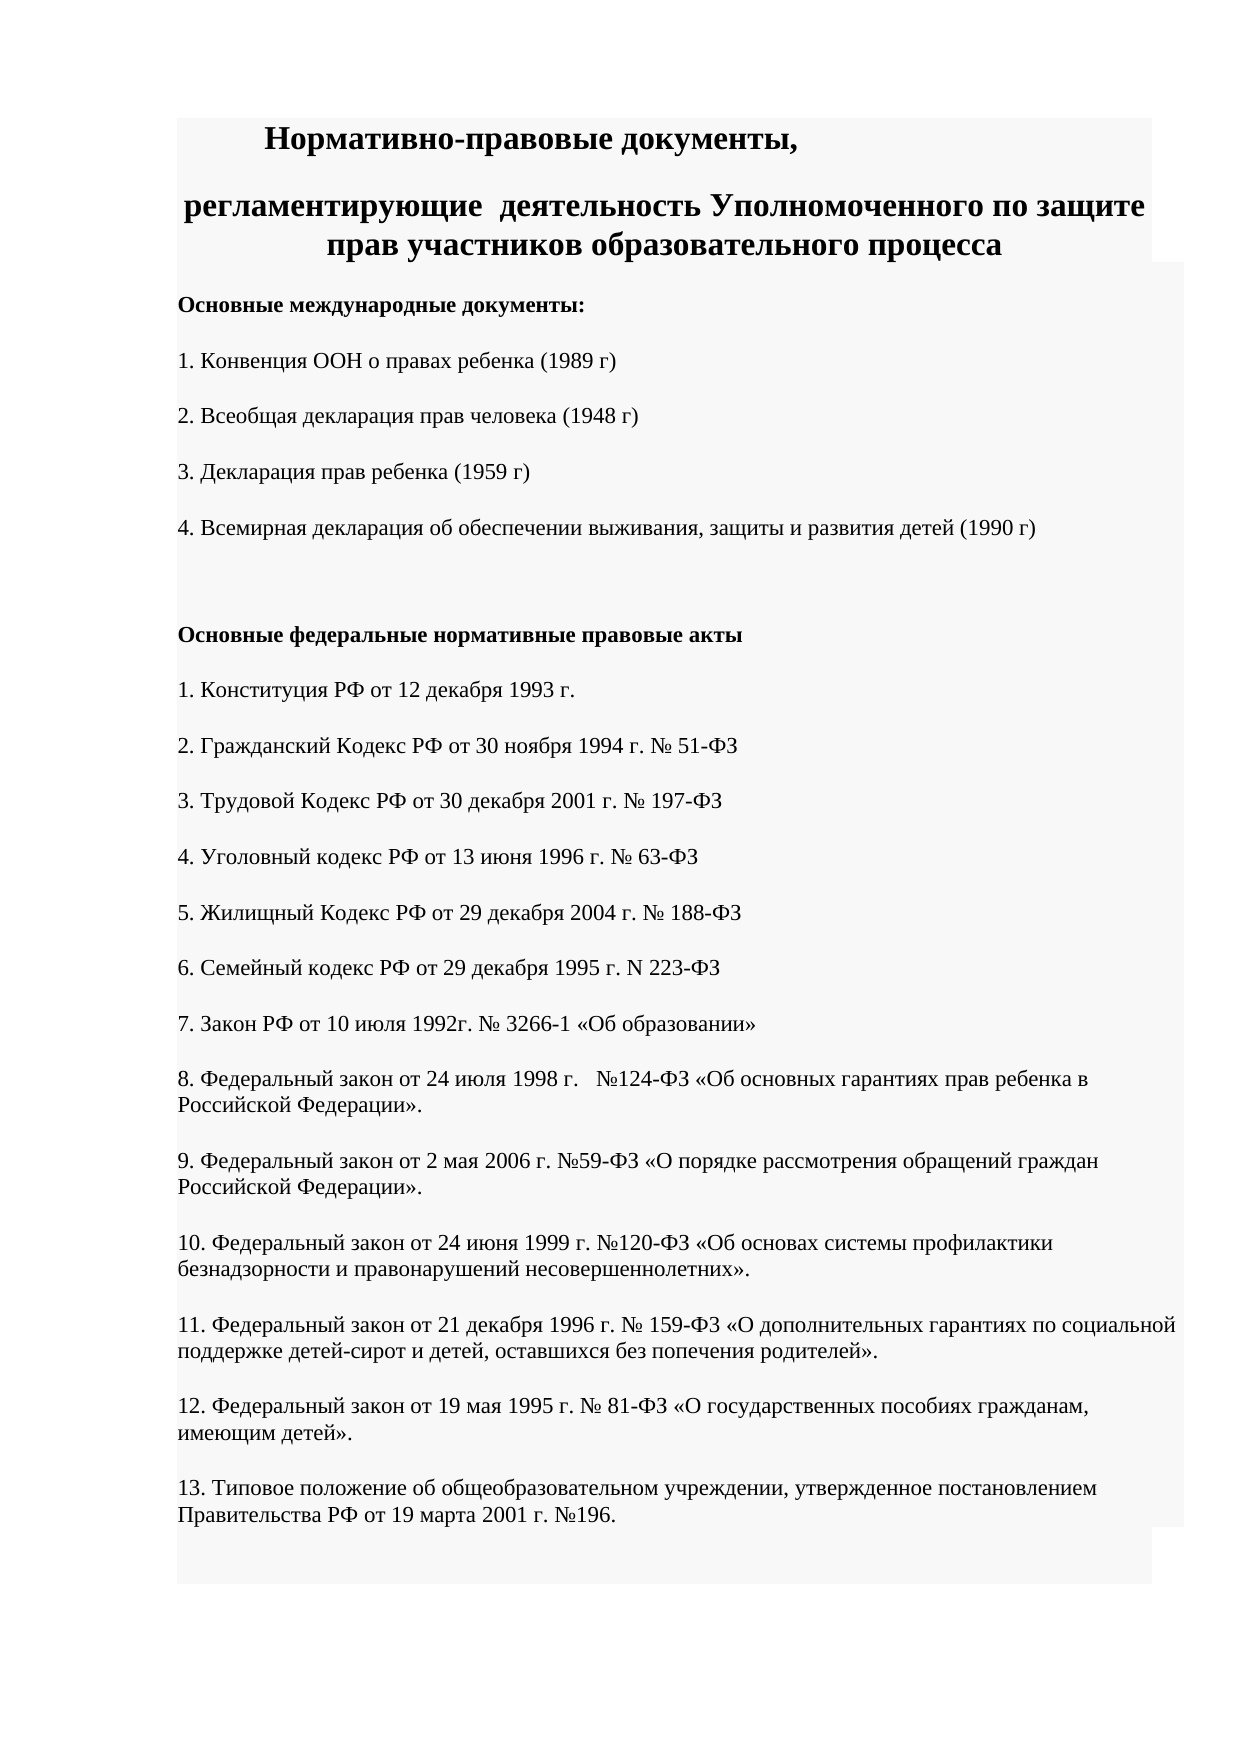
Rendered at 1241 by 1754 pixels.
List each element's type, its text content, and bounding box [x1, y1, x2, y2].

text 1. Конституция РФ от 12 декабря 1993 г. [177, 676, 1184, 703]
text 3. Декларация прав ребенка (1959 г) [177, 458, 1184, 484]
text 3. Трудовой Кодекс РФ от 30 декабря 2001 г. № 197-ФЗ [177, 787, 1184, 814]
text 5. Жилищный Кодекс РФ от 29 декабря 2004 г. № 188-ФЗ [177, 898, 1184, 925]
text 8. Федеральный закон от 24 июля 1998 г. №124-ФЗ «Об основных гарантиях прав ребенка в Российской Федерации». [177, 1065, 1184, 1118]
text 13. Типовое положение об общеобразовательном учреждении, утвержденное постановлением Правительства РФ от 19 марта 2001 г. №196. [177, 1474, 1184, 1527]
text 10. Федеральный закон от 24 июня 1999 г. №120-ФЗ «Об основах системы профилактики безнадзорности и правонарушений несовершеннолетних». [177, 1229, 1184, 1282]
text 11. Федеральный закон от 21 декабря 1996 г. № 159-Ф3 «О дополнительных гарантиях по социальной поддержке детей-сирот и детей, оставшихся без попечения родителей». [177, 1311, 1184, 1363]
text 4. Уголовный кодекс РФ от 13 июня 1996 г. № 63-ФЗ [177, 843, 1184, 869]
text 6. Семейный кодекс РФ от 29 декабря 1995 г. N 223-ФЗ [177, 954, 1184, 980]
text Нормативно-правовые документы, [177, 118, 1152, 156]
text регламентирующие деятельность Уполномоченного по защите прав участников образовательного процесса [177, 186, 1152, 262]
text 1. Конвенция ООН о правах ребенка (1989 г) [177, 347, 1184, 373]
text 9. Федеральный закон от 2 мая 2006 г. №59-ФЗ «О порядке рассмотрения обращений граждан Российской Федерации». [177, 1147, 1184, 1200]
text Основные международные документы: [177, 291, 1184, 318]
text 4. Всемирная декларация об обеспечении выживания, защиты и развития детей (1990 г) [177, 513, 1184, 540]
text 2. Всеобщая декларация прав человека (1948 г) [177, 402, 1184, 429]
text Основные федеральные нормативные правовые акты [177, 621, 1184, 647]
text 12. Федеральный закон от 19 мая 1995 г. № 81-ФЗ «О государственных пособиях гражданам, имеющим детей». [177, 1393, 1184, 1445]
text 2. Гражданский Кодекс РФ от 30 ноября 1994 г. № 51-ФЗ [177, 732, 1184, 758]
text 7. Закон РФ от 10 июля 1992г. № 3266-1 «Об образовании» [177, 1009, 1184, 1036]
